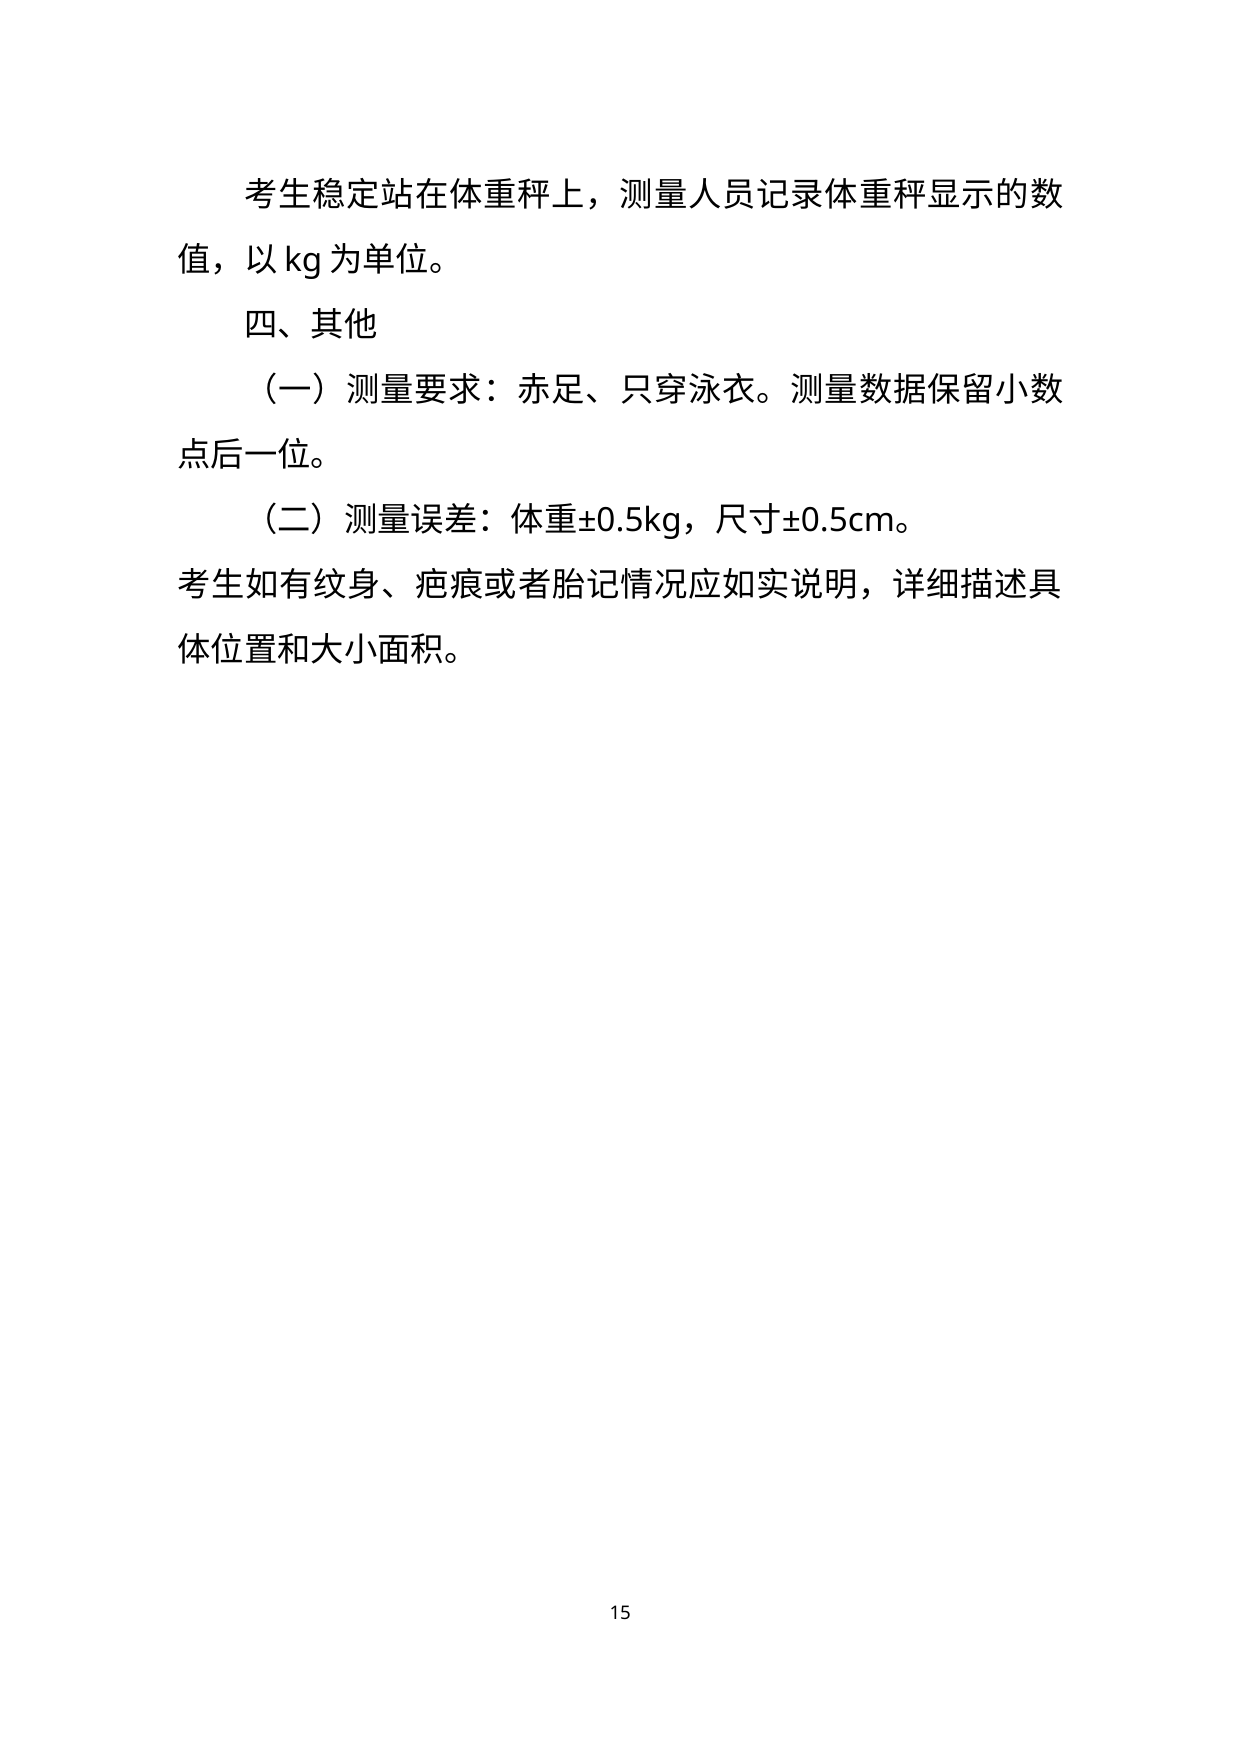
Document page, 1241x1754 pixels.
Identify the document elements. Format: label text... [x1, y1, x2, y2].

text 考生稳定站在体重秤上，测量人员记录体重秤显示的数值，以kg为单位。 [177, 160, 1063, 290]
text （一）测量要求：赤足、只穿泳衣。测量数据保留小数点后一位。 [177, 355, 1063, 485]
text 四、其他 [177, 290, 1063, 355]
text 考生如有纹身、疤痕或者胎记情况应如实说明，详细描述具体位置和大小面积。 [177, 550, 1063, 680]
text （二）测量误差：体重±0.5kg，尺寸±0.5cm。 [177, 485, 1063, 550]
